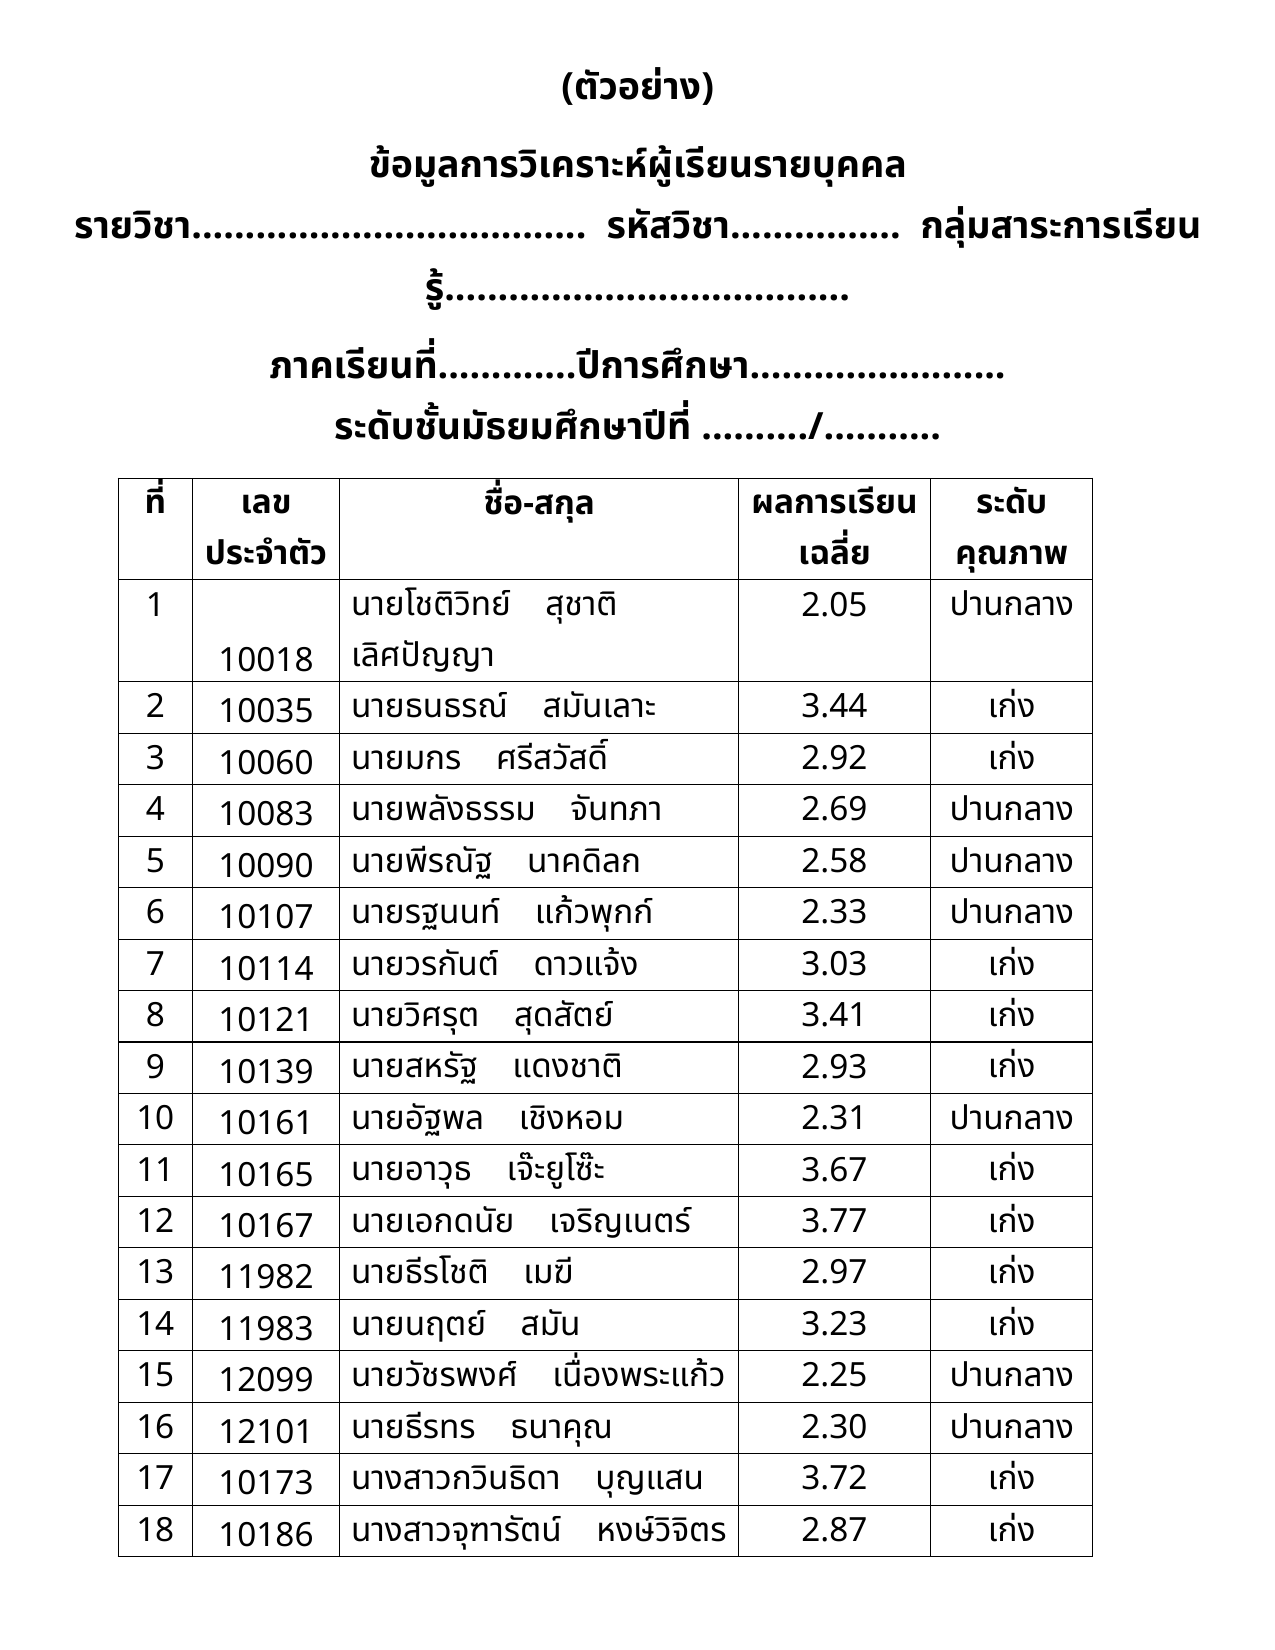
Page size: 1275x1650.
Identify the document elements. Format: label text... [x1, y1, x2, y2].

table_cell 1 [119, 580, 192, 681]
table_header ระดับคุณภาพ [931, 479, 1092, 579]
table_cell 2.69 [739, 785, 930, 836]
table_header เลขประจำตัว [193, 479, 339, 579]
table_cell 5 [119, 837, 192, 887]
table_cell 10018 [193, 580, 339, 681]
table_cell 10114 [193, 940, 339, 990]
table_cell นายอัฐพล เชิงหอม [340, 1094, 738, 1144]
table_cell 8 [119, 991, 192, 1041]
table_cell 10161 [193, 1094, 339, 1144]
table_cell 2.31 [739, 1094, 930, 1144]
table_header ผลการเรียนเฉลี่ย [739, 479, 930, 579]
table_cell 10083 [193, 785, 339, 836]
table_cell นายวัชรพงศ์ เนื่องพระแก้ว [340, 1351, 738, 1402]
table_cell 10107 [193, 888, 339, 938]
table_cell 3.77 [739, 1197, 930, 1247]
table_cell 14 [119, 1300, 192, 1350]
table_cell 10121 [193, 991, 339, 1041]
table_cell 2.30 [739, 1403, 930, 1453]
table_cell 11982 [193, 1248, 339, 1299]
table_cell นายพีรณัฐ นาคดิลก [340, 837, 738, 887]
table_cell เก่ง [931, 1043, 1092, 1093]
table_cell 3.03 [739, 940, 930, 990]
table_cell เก่ง [931, 1300, 1092, 1350]
table_cell ปานกลาง [931, 580, 1092, 681]
table_cell ปานกลาง [931, 837, 1092, 887]
table_cell 3.72 [739, 1454, 930, 1504]
table_cell เก่ง [931, 734, 1092, 784]
table_cell เก่ง [931, 940, 1092, 990]
table_cell เก่ง [931, 1197, 1092, 1247]
table_cell นายรฐนนท์ แก้วพุกก์ [340, 888, 738, 938]
table_cell นายธีรทร ธนาคุณ [340, 1403, 738, 1453]
table_cell 15 [119, 1351, 192, 1402]
table_cell ปานกลาง [931, 1403, 1092, 1453]
text ภาคเรียนที่.............ปีการศึกษา........................ ระดับชั้นมัธยมศึกษาปีที่ ........../........... [59, 338, 1216, 456]
table_cell เก่ง [931, 1454, 1092, 1504]
table_cell ปานกลาง [931, 1094, 1092, 1144]
table_cell เก่ง [931, 1248, 1092, 1299]
table_cell 3.44 [739, 682, 930, 733]
table_cell นายวรกันต์ ดาวแจ้ง [340, 940, 738, 990]
table_cell 11983 [193, 1300, 339, 1350]
table_cell 2.25 [739, 1351, 930, 1402]
table_cell เก่ง [931, 1506, 1092, 1556]
table_header ที่ [119, 479, 192, 579]
table_cell 10060 [193, 734, 339, 784]
table_cell นายมกร ศรีสวัสดิ์ [340, 734, 738, 784]
table_cell นายเอกดนัย เจริญเนตร์ [340, 1197, 738, 1247]
table_cell 2.92 [739, 734, 930, 784]
table_cell 10035 [193, 682, 339, 733]
table_cell 4 [119, 785, 192, 836]
table_cell 12101 [193, 1403, 339, 1453]
table_cell นายพลังธรรม จันทภา [340, 785, 738, 836]
table_cell 10090 [193, 837, 339, 887]
table_cell นายธนธรณ์ สมันเลาะ [340, 682, 738, 733]
table_cell เก่ง [931, 991, 1092, 1041]
table_cell 16 [119, 1403, 192, 1453]
table_cell 12 [119, 1197, 192, 1247]
table_cell นายสหรัฐ แดงชาติ [340, 1043, 738, 1093]
table_cell เก่ง [931, 682, 1092, 733]
table_cell นางสาวกวินธิดา บุญแสน [340, 1454, 738, 1504]
table_cell ปานกลาง [931, 888, 1092, 938]
table_cell นางสาวจุฑารัตน์ หงษ์วิจิตร [340, 1506, 738, 1556]
table_cell 2.87 [739, 1506, 930, 1556]
table_cell 2.97 [739, 1248, 930, 1299]
text ข้อมูลการวิเคราะห์ผู้เรียนรายบุคคล รายวิชา..................................... รหัสวิชา................ กลุ่มสาระการเรียนรู้...................................... [59, 137, 1216, 317]
table_cell นายวิศรุต สุดสัตย์ [340, 991, 738, 1041]
table_cell 3.23 [739, 1300, 930, 1350]
table_cell 18 [119, 1506, 192, 1556]
table_cell นายโชติวิทย์ สุชาติเลิศปัญญา [340, 580, 738, 681]
table_cell 2.33 [739, 888, 930, 938]
table_cell นายนฤตย์ สมัน [340, 1300, 738, 1350]
table_cell 7 [119, 940, 192, 990]
table_cell 10165 [193, 1145, 339, 1196]
text (ตัวอย่าง) [59, 59, 1216, 116]
table_cell 9 [119, 1043, 192, 1093]
table_cell ปานกลาง [931, 1351, 1092, 1402]
table_cell 11 [119, 1145, 192, 1196]
table_cell 2.05 [739, 580, 930, 681]
table_cell 2 [119, 682, 192, 733]
table_cell 10139 [193, 1043, 339, 1093]
table_cell 6 [119, 888, 192, 938]
table_cell 2.58 [739, 837, 930, 887]
table_cell 10173 [193, 1454, 339, 1504]
table_cell นายอาวุธ เจ๊ะยูโซ๊ะ [340, 1145, 738, 1196]
table_cell ปานกลาง [931, 785, 1092, 836]
table_cell 3.41 [739, 991, 930, 1041]
table_cell 10167 [193, 1197, 339, 1247]
table_cell 2.93 [739, 1043, 930, 1093]
table_cell 17 [119, 1454, 192, 1504]
table_cell นายธีรโชติ เมฆี [340, 1248, 738, 1299]
table_header ชื่อ-สกุล [340, 479, 738, 579]
table_cell เก่ง [931, 1145, 1092, 1196]
table_cell 3.67 [739, 1145, 930, 1196]
table_cell 10 [119, 1094, 192, 1144]
table_cell 12099 [193, 1351, 339, 1402]
table_cell 3 [119, 734, 192, 784]
table_cell 13 [119, 1248, 192, 1299]
table_cell 10186 [193, 1506, 339, 1556]
